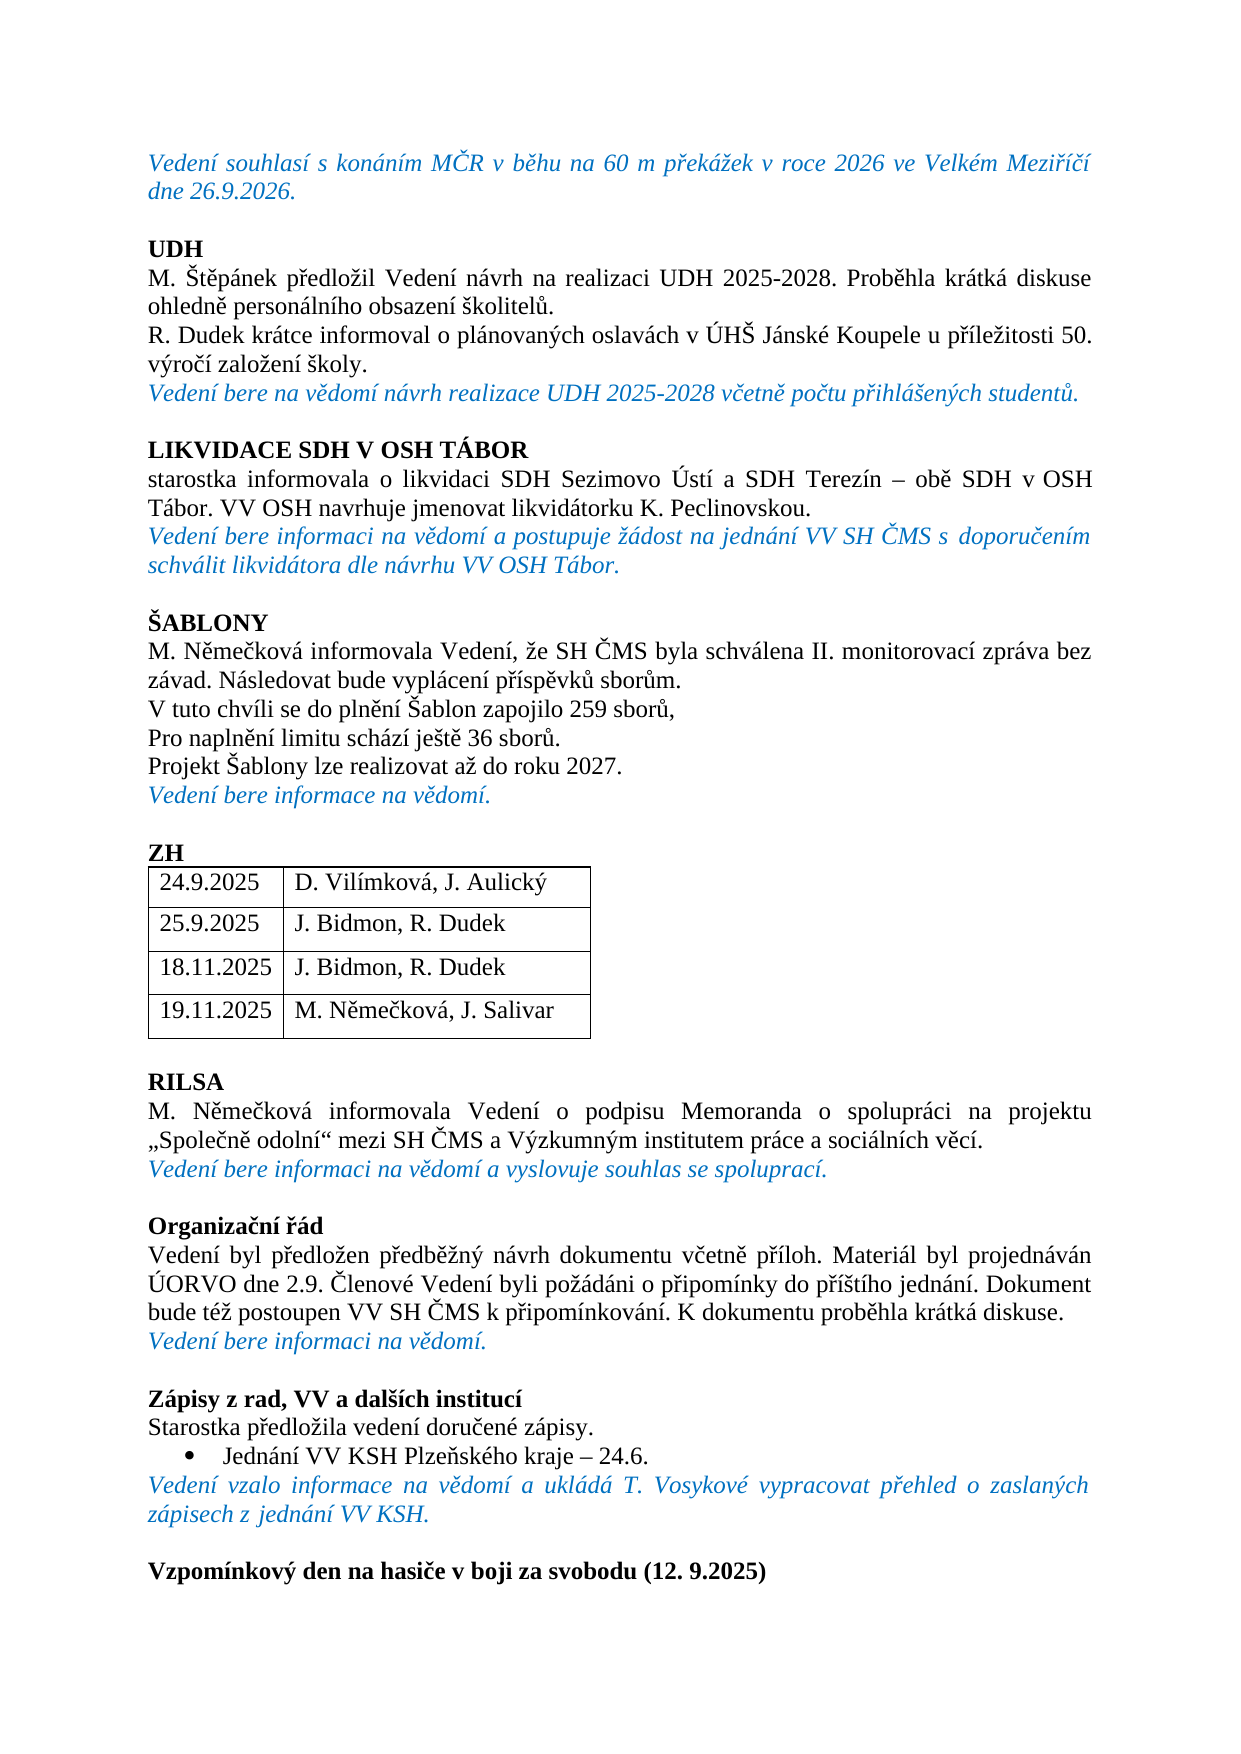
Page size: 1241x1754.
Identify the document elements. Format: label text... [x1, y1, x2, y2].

table_cell J. Bidmon, R. Dudek [284, 952, 590, 994]
text Vedení bere informace na vědomí. [148, 780, 1093, 809]
text R. Dudek krátce informoval o plánovaných oslavách v ÚHŠ Jánské Koupele u příležitosti 50. výročí založení školy. [148, 320, 1093, 378]
table_header 24.9.2025 [149, 868, 283, 907]
list Jednání VV KSH Plzeňského kraje – 24.6. [185, 1441, 1093, 1470]
text LIKVIDACE SDH V OSH TÁBOR [148, 435, 1093, 464]
text Starostka předložila vedení doručené zápisy. [148, 1412, 1093, 1441]
text Vedení vzalo informace na vědomí a ukládá T. Vosykové vypracovat přehled o zaslaných zápisech z jednání VV KSH. [148, 1470, 1093, 1527]
table_cell 19.11.2025 [149, 995, 283, 1038]
text Vedení bere informaci na vědomí. [148, 1326, 1093, 1355]
table_cell M. Němečková, J. Salivar [284, 995, 590, 1038]
table_cell J. Bidmon, R. Dudek [284, 908, 590, 951]
text M. Němečková informovala Vedení o podpisu Memoranda o spolupráci na projektu „Společně odolní“ mezi SH ČMS a Výzkumným institutem práce a sociálních věcí. [148, 1096, 1093, 1154]
text Vzpomínkový den na hasiče v boji za svobodu (12. 9.2025) [148, 1556, 1093, 1585]
table_cell 18.11.2025 [149, 952, 283, 994]
table_cell 25.9.2025 [149, 908, 283, 951]
text M. Štěpánek předložil Vedení návrh na realizaci UDH 2025-2028. Proběhla krátká diskuse ohledně personálního obsazení školitelů. [148, 263, 1093, 320]
table_header D. Vilímková, J. Aulický [284, 868, 590, 907]
text Vedení byl předložen předběžný návrh dokumentu včetně příloh. Materiál byl projednáván ÚORVO dne 2.9. Členové Vedení byli požádáni o připomínky do příštího jednání. Dokument bude též postoupen VV SH ČMS k připomínkování. K dokumentu proběhla krátká diskuse. [148, 1240, 1093, 1326]
text Vedení bere informaci na vědomí a postupuje žádost na jednání VV SH ČMS s doporučením schválit likvidátora dle návrhu VV OSH Tábor. [148, 521, 1093, 579]
text Organizační řád [148, 1211, 1093, 1240]
text M. Němečková informovala Vedení, že SH ČMS byla schválena II. monitorovací zpráva bez závad. Následovat bude vyplácení příspěvků sborům. [148, 636, 1093, 694]
text UDH [148, 234, 1093, 263]
text Vedení bere informaci na vědomí a vyslovuje souhlas se spoluprací. [148, 1154, 1093, 1182]
text ZH [148, 838, 1093, 866]
text Pro naplnění limitu schází ještě 36 sborů. [148, 723, 1093, 751]
text RILSA [148, 1067, 1093, 1096]
text V tuto chvíli se do plnění Šablon zapojilo 259 sborů, [148, 694, 1093, 723]
text Zápisy z rad, VV a dalších institucí [148, 1384, 1093, 1412]
text starostka informovala o likvidaci SDH Sezimovo Ústí a SDH Terezín – obě SDH v OSH Tábor. VV OSH navrhuje jmenovat likvidátorku K. Peclinovskou. [148, 464, 1093, 521]
text Vedení bere na vědomí návrh realizace UDH 2025-2028 včetně počtu přihlášených studentů. [148, 378, 1093, 406]
text Vedení souhlasí s konáním MČR v běhu na 60 m překážek v roce 2026 ve Velkém Meziříčí dne 26.9.2026. [148, 148, 1093, 205]
text Projekt Šablony lze realizovat až do roku 2027. [148, 751, 1093, 780]
text ŠABLONY [148, 608, 1093, 636]
